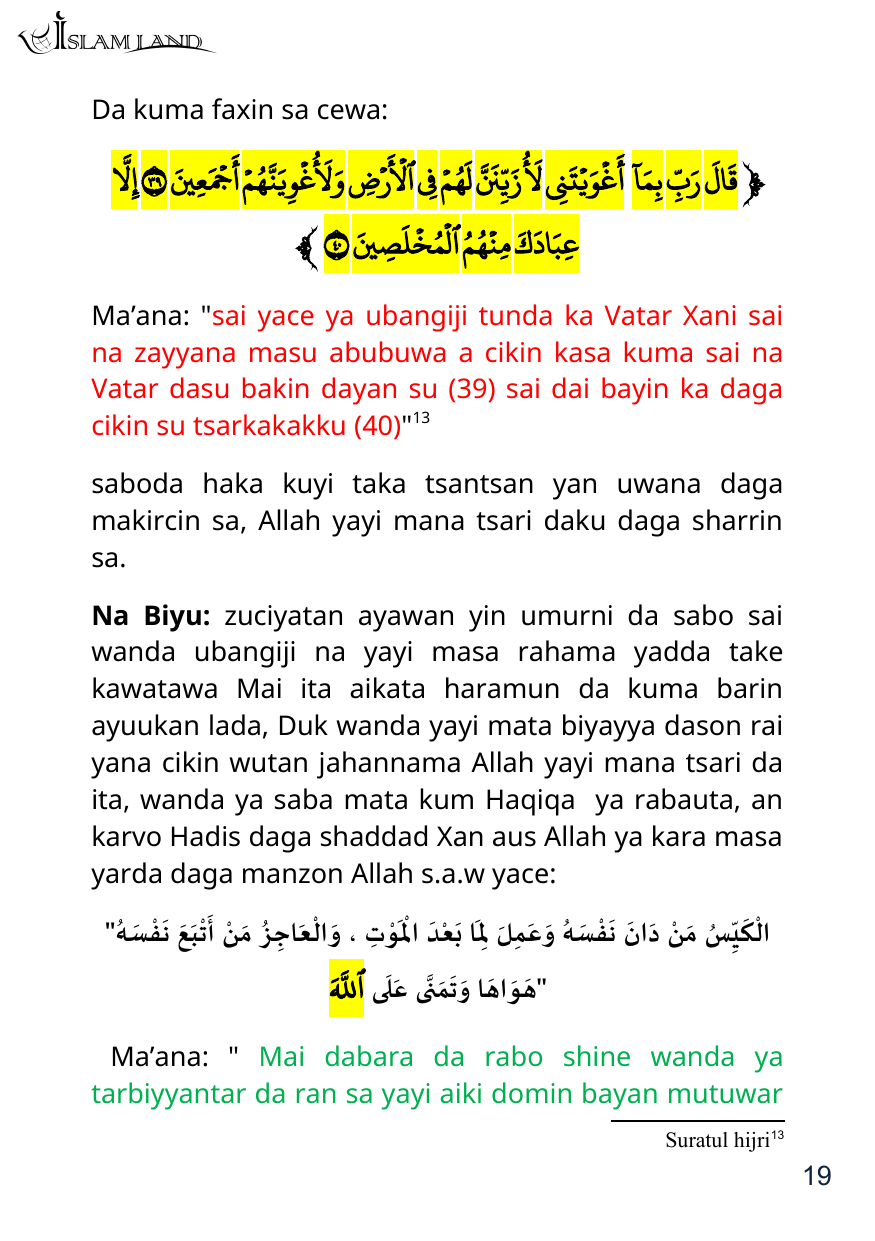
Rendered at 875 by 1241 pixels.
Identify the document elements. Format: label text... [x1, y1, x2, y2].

picture [17, 11, 218, 54]
text "الْكَيِّسُ مَنْ دَانَ نَفْسَهُ وَعَمِلَ لِمَا بَعْدَ الْمَوْتِ ، وَالْعَاجِزُ مَنْ أَتْبَعَ نَفْسَهُ هَوَاهَا وَتَمَنَّى عَلَى ٱللَّهَ" [91, 912, 784, 1017]
text saboda haka kuyi taka tsantsan yan uwana daga makircin sa, Allah yayi mana tsari daku daga sharrin sa. [91, 464, 784, 575]
text Ma’ana: "sai yace ya ubangiji tunda ka Vatar Xani sai na zayyana masu abubuwa a cikin kasa kuma sai na Vatar dasu bakin dayan su (39) sai dai bayin ka daga cikin su tsarkakakku (40)" [91, 296, 784, 444]
text Da kuma faxin sa cewa: [91, 90, 784, 127]
text ﭽ قَالَ رَبِّ بِمَآ أَغۡوَيۡتَنِي لَأُزَيِّنَنَّ لَهُمۡ فِي ٱلۡأَرۡضِ وَلَأُغۡوِيَنَّهُمۡ أَجۡمَعِينَ ٣٩ إِلَّا عِبَادَكَ مِنۡهُمُ ٱلۡمُخۡلَصِينَ ٤٠ ﭼ [91, 148, 784, 275]
text Na Biyu: zuciyatan ayawan yin umurni da sabo sai wanda ubangiji na yayi masa rahama yadda take kawatawa Mai ita aikata haramun da kuma barin ayuukan lada, Duk wanda yayi mata biyayya dason rai yana cikin wutan jahannama Allah yayi mana tsari da ita, wanda ya saba mata kum Haqiqa ya rabauta, an karvo Hadis daga shaddad Xan aus Allah ya kara masa yarda daga manzon Allah s.a.w yace: [91, 596, 784, 891]
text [91, 1038, 784, 1112]
